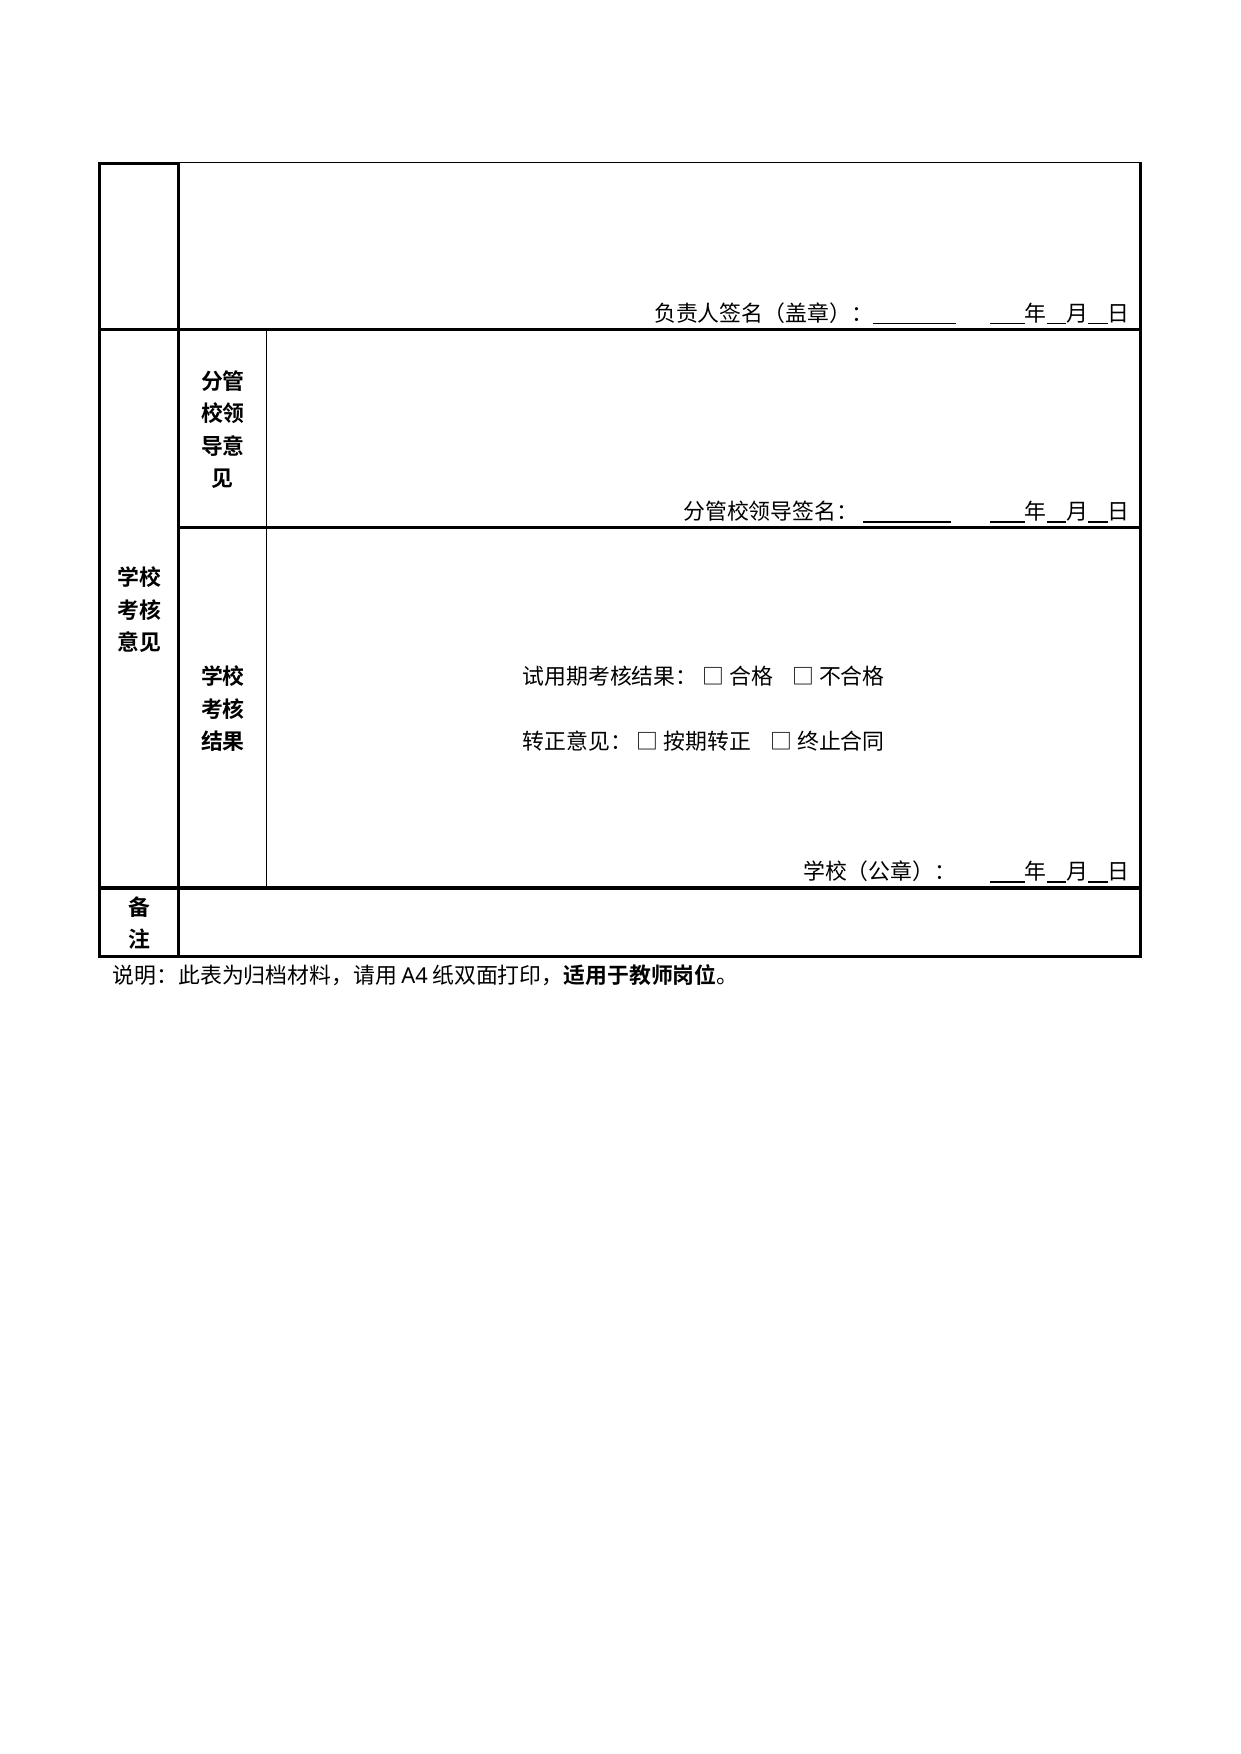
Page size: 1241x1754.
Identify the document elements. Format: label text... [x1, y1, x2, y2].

table_cell 分管校领导签名： 年 月 日 [267, 331, 1139, 526]
table_cell 学校考核结果 [180, 529, 266, 886]
text 说明：此表为归档材料，请用A4纸双面打印，适用于教师岗位。 [112, 958, 1128, 990]
table_cell 试用期考核结果： □ 合格 □ 不合格 转正意见： □ 按期转正 □ 终止合同 学校（公章）： 年 月 日 [267, 529, 1139, 886]
table_cell 备 注 [101, 890, 177, 954]
table_cell 分管校领导意见 [180, 331, 266, 526]
table_cell 学校考核意见 [101, 331, 177, 886]
table_cell [180, 890, 1139, 954]
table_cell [180, 163, 1139, 328]
